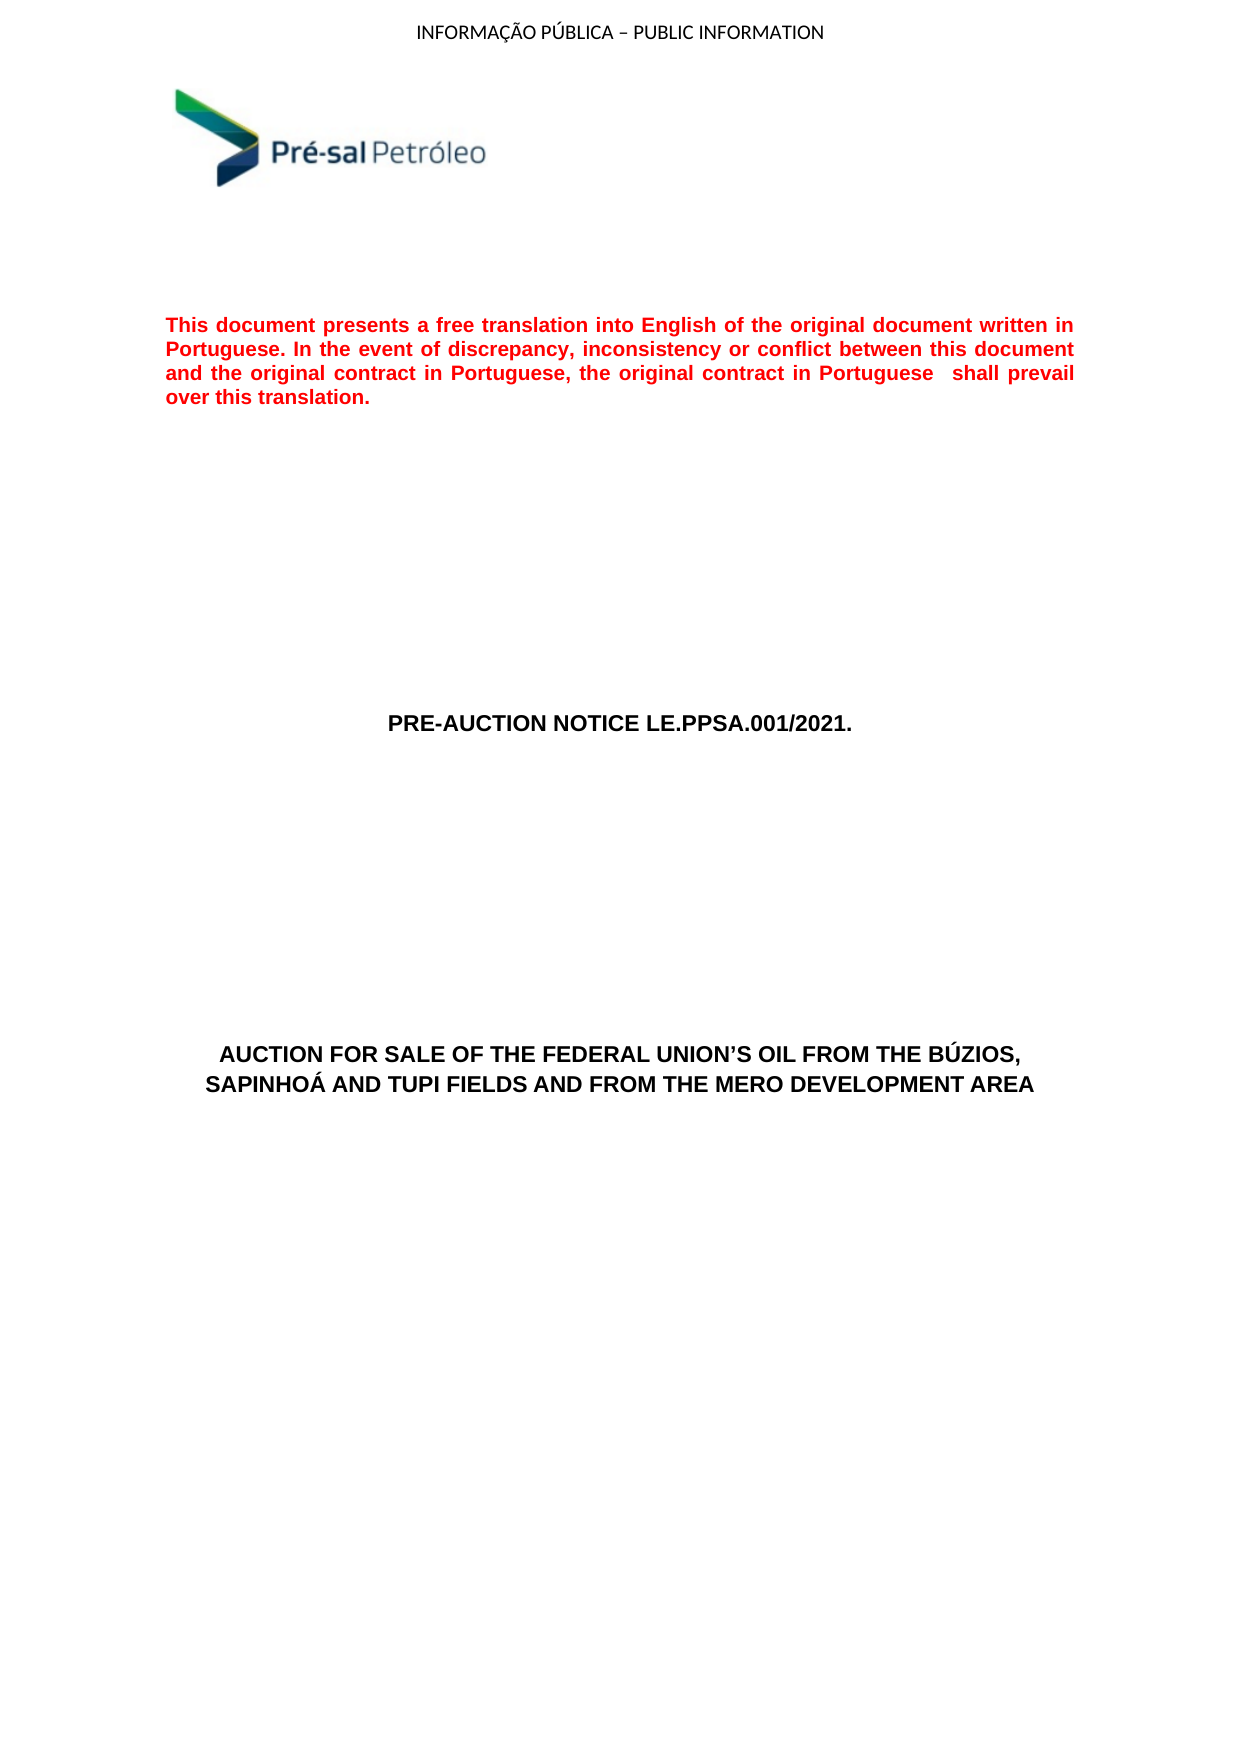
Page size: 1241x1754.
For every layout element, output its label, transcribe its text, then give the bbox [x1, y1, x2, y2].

text This document presents a free translation into English of the original document written in Portuguese. In the event of discrepancy, inconsistency or conflict between this document and the original contract in Portuguese, the original contract in Portuguese shall prevail over this translation. [165, 313, 1075, 408]
text PRE-AUCTION NOTICE LE.PPSA.001/2021. [165, 709, 1075, 736]
picture [165, 79, 493, 199]
text AUCTION FOR SALE OF THE FEDERAL UNION’S OIL FROM THE BÚZIOS, SAPINHOÁ AND TUPI FIELDS AND FROM THE MERO DEVELOPMENT AREA [165, 1041, 1075, 1097]
